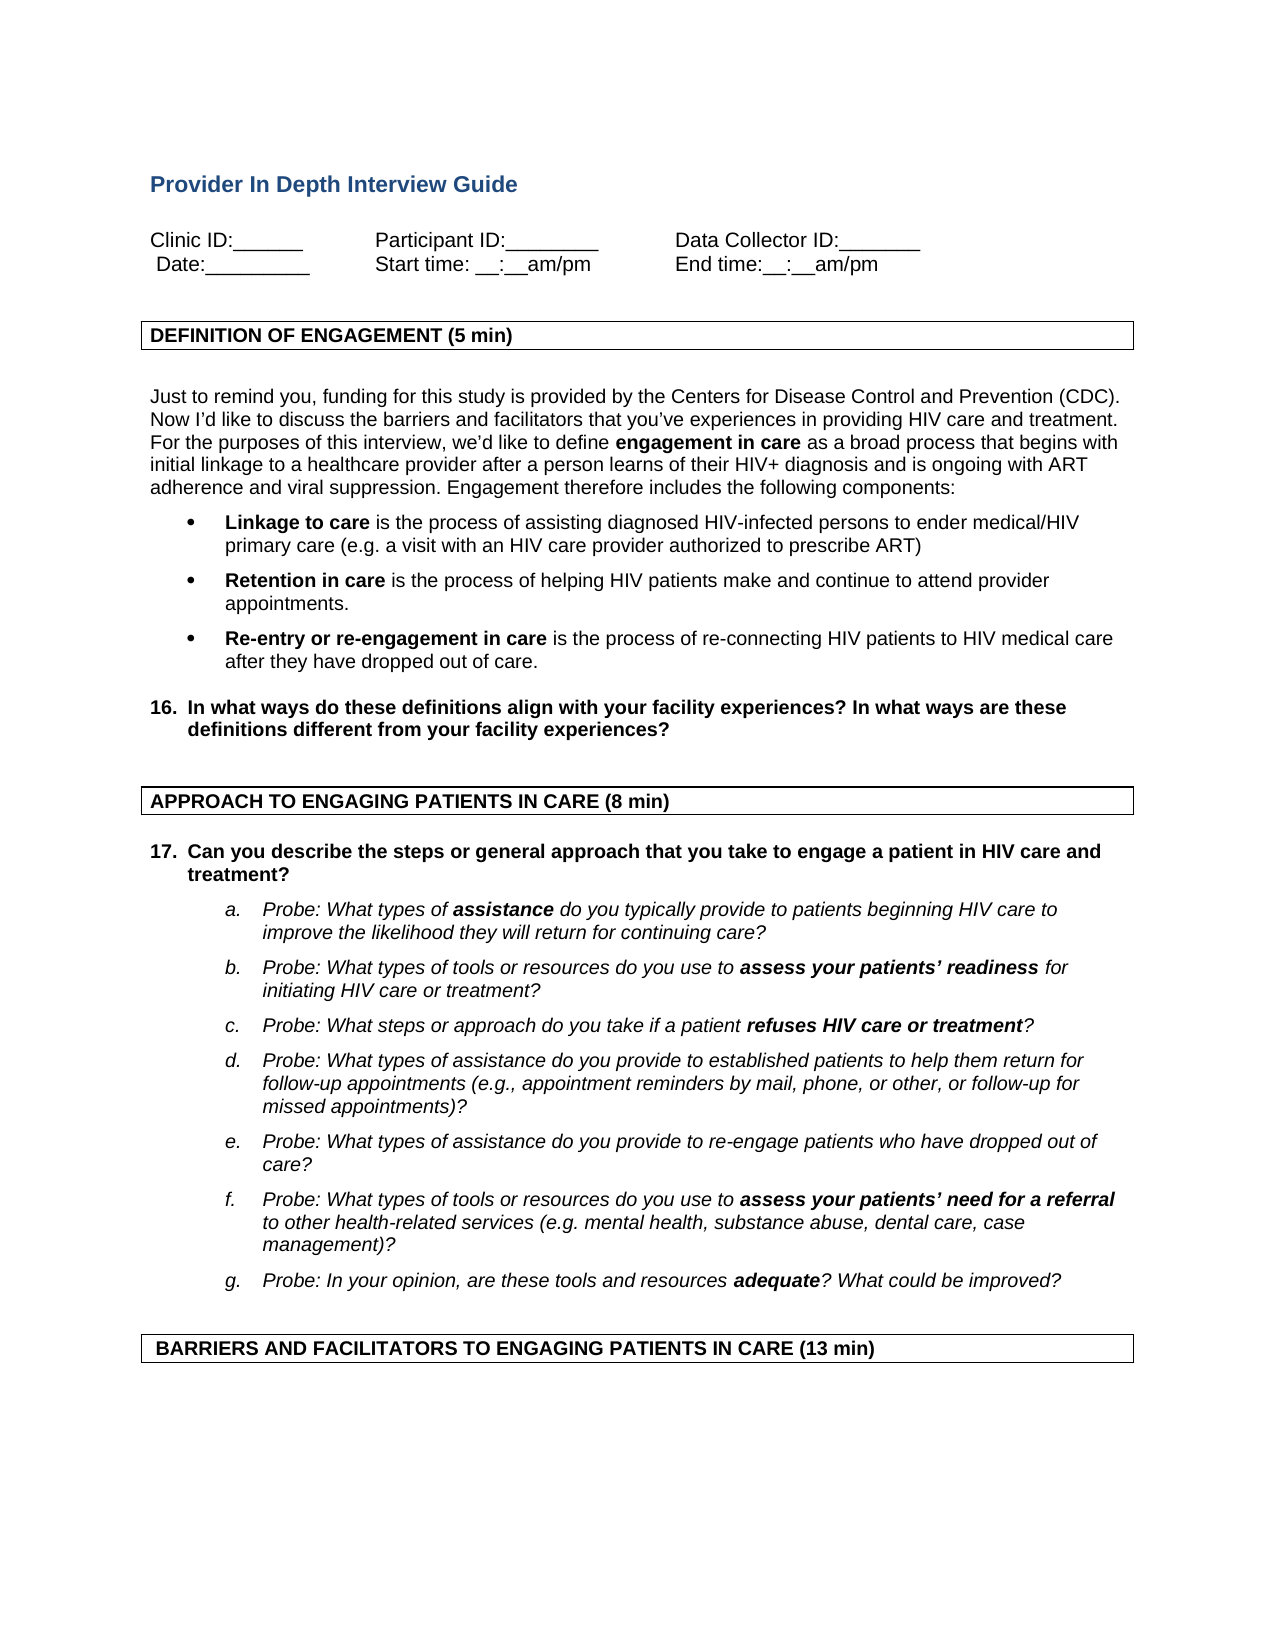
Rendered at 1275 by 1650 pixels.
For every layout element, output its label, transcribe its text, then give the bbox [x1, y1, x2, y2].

text Just to remind you, funding for this study is provided by the Centers for Disease Control and Prevention (CDC). Now I’d like to discuss the barriers and facilitators that you’ve experiences in providing HIV care and treatment. For the purposes of this interview, we’d like to define engagement in care as a broad process that begins with initial linkage to a healthcare provider after a person learns of their HIV+ diagnosis and is ongoing with ART adherence and viral suppression. Engagement therefore includes the following components: [150, 385, 1125, 499]
text APPROACH TO ENGAGING PATIENTS IN CARE (8 min) [142, 788, 1133, 814]
list Probe: What types of assistance do you provide to established patients to help them return for follow-up appointments (e.g., appointment reminders by mail, phone, or other, or follow-up for missed appointments)? [225, 1049, 1125, 1117]
list Can you describe the steps or general approach that you take to engage a patient in HIV care and treatment? [150, 840, 1125, 886]
text DEFINITION OF ENGAGEMENT (5 min) [142, 322, 1133, 349]
text Date:_________ Start time: __:__am/pm End time:__:__am/pm [150, 252, 1125, 276]
list Probe: In your opinion, are these tools and resources adequate? What could be improved? [225, 1268, 1125, 1291]
list Probe: What types of assistance do you typically provide to patients beginning HIV care to improve the likelihood they will return for continuing care? [225, 898, 1125, 944]
list In what ways do these definitions align with your facility experiences? In what ways are these definitions different from your facility experiences? [150, 696, 1125, 741]
subtitle Provider In Depth Interview Guide [150, 171, 1125, 197]
list Probe: What steps or approach do you take if a patient refuses HIV care or treatment? [225, 1014, 1125, 1037]
list Probe: What types of tools or resources do you use to assess your patients’ readiness for initiating HIV care or treatment? [225, 956, 1125, 1002]
list Probe: What types of assistance do you provide to re-engage patients who have dropped out of care? [225, 1130, 1125, 1175]
text Clinic ID:______ Participant ID:________ Data Collector ID:_______ [150, 228, 1125, 252]
list Probe: What types of tools or resources do you use to assess your patients’ need for a referral to other health-related services (e.g. mental health, substance abuse, dental care, case management)? [225, 1188, 1125, 1256]
list Retention in care is the process of helping HIV patients make and continue to attend provider appointments. [187, 569, 1125, 615]
text BARRIERS AND FACILITATORS TO ENGAGING PATIENTS IN CARE (13 min) [142, 1335, 1133, 1362]
list Re-entry or re-engagement in care is the process of re-connecting HIV patients to HIV medical care after they have dropped out of care. [187, 627, 1125, 673]
list Linkage to care is the process of assisting diagnosed HIV-infected persons to ender medical/HIV primary care (e.g. a visit with an HIV care provider authorized to prescribe ART) [187, 511, 1125, 557]
